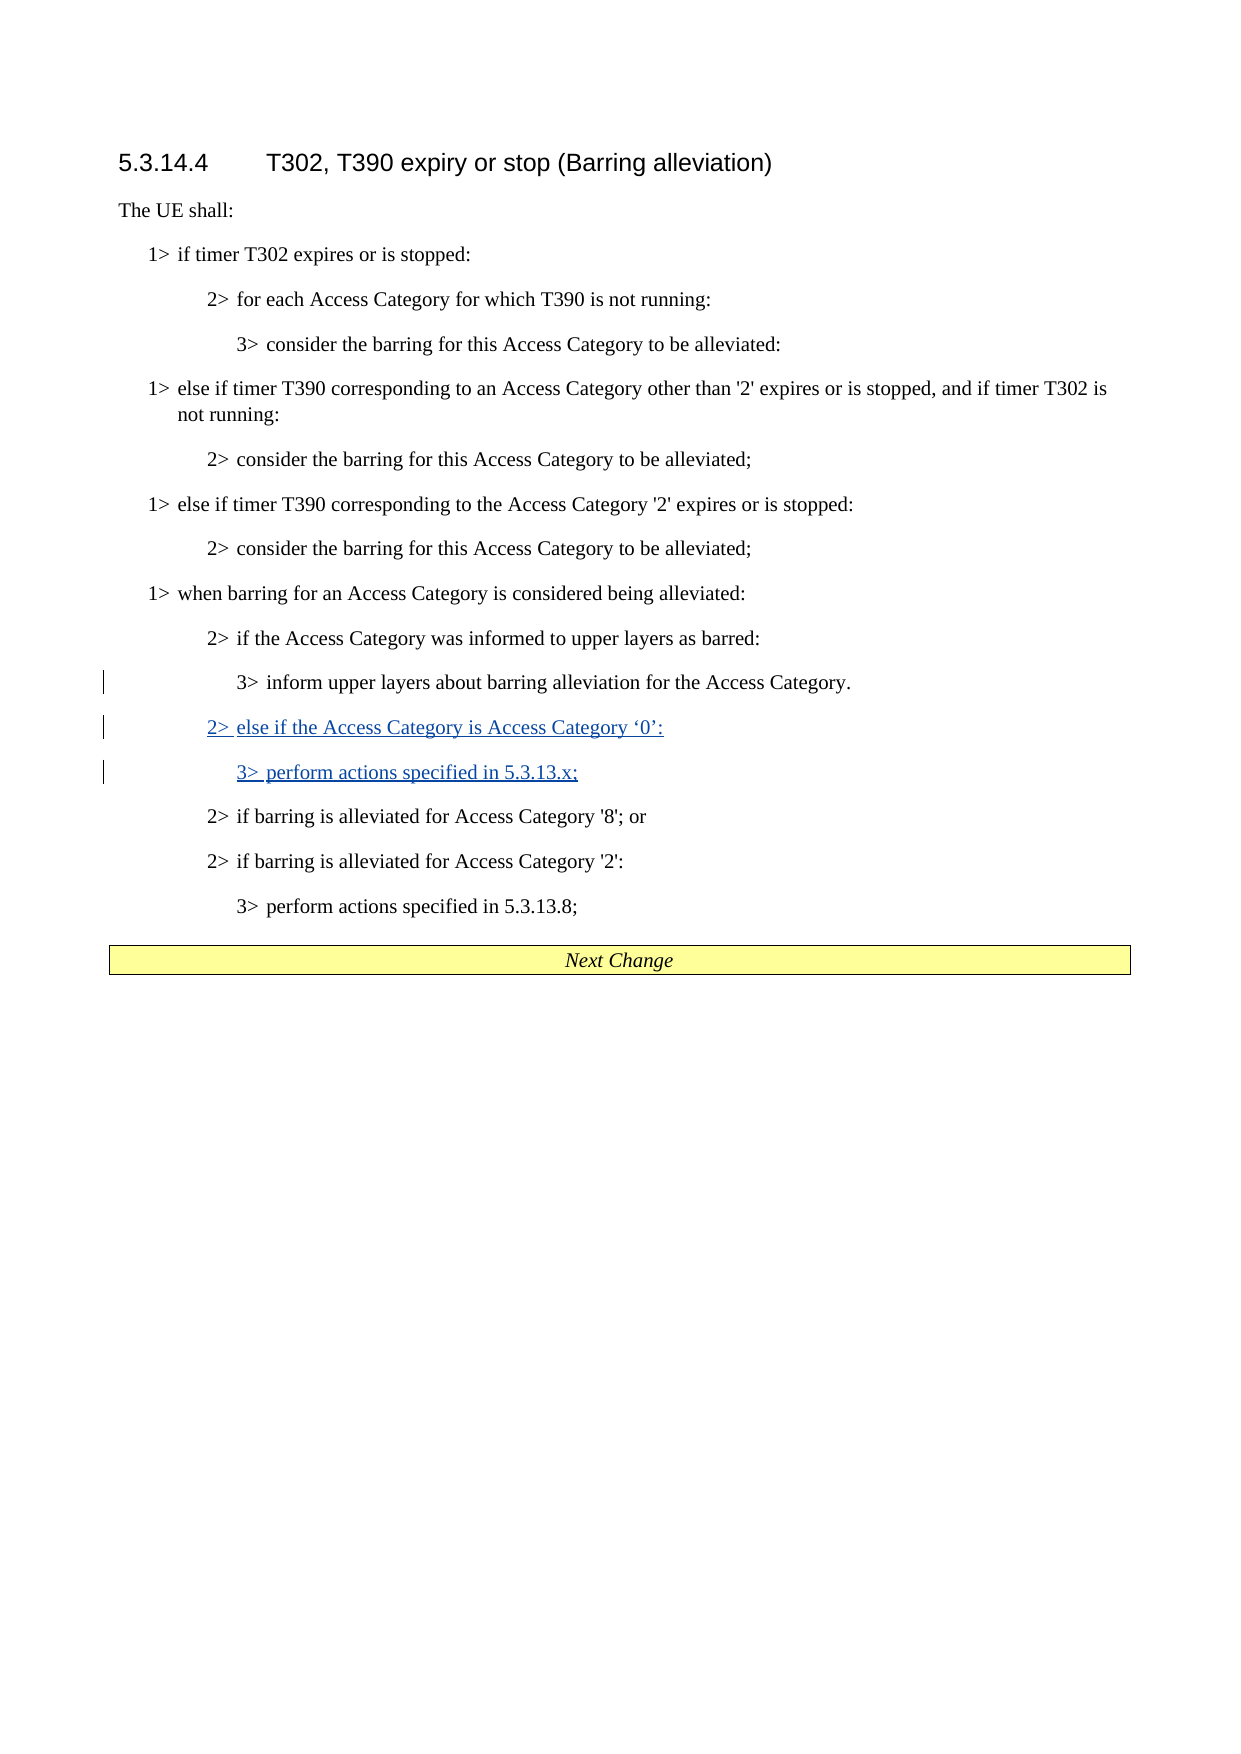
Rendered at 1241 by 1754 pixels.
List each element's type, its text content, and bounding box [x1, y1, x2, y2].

text 2> consider the barring for this Access Category to be alleviated; [207, 536, 1122, 560]
subtitle 5.3.14.4 T302, T390 expiry or stop (Barring alleviation) [118, 148, 1122, 176]
text 1> if timer T302 expires or is stopped: [148, 242, 1122, 266]
text 2> for each Access Category for which T390 is not running: [207, 287, 1122, 311]
text 1> else if timer T390 corresponding to the Access Category '2' expires or is stopped: [148, 492, 1122, 516]
text The UE shall: [118, 197, 1122, 222]
text Next Change [110, 946, 1130, 974]
text 1> when barring for an Access Category is considered being alleviated: [148, 581, 1122, 605]
text 2> consider the barring for this Access Category to be alleviated; [207, 447, 1122, 471]
text 2> if barring is alleviated for Access Category '8'; or [207, 804, 1122, 828]
text 1> else if timer T390 corresponding to an Access Category other than '2' expires or is stopped, and if timer T302 is not running: [148, 376, 1122, 426]
text 3> inform upper layers about barring alleviation for the Access Category. [236, 670, 1122, 694]
text 3> consider the barring for this Access Category to be alleviated: [236, 332, 1122, 356]
text 2> if barring is alleviated for Access Category '2': [207, 849, 1122, 873]
text 3> perform actions specified in 5.3.13.8; [236, 894, 1122, 918]
text 2> if the Access Category was informed to upper layers as barred: [207, 626, 1122, 650]
